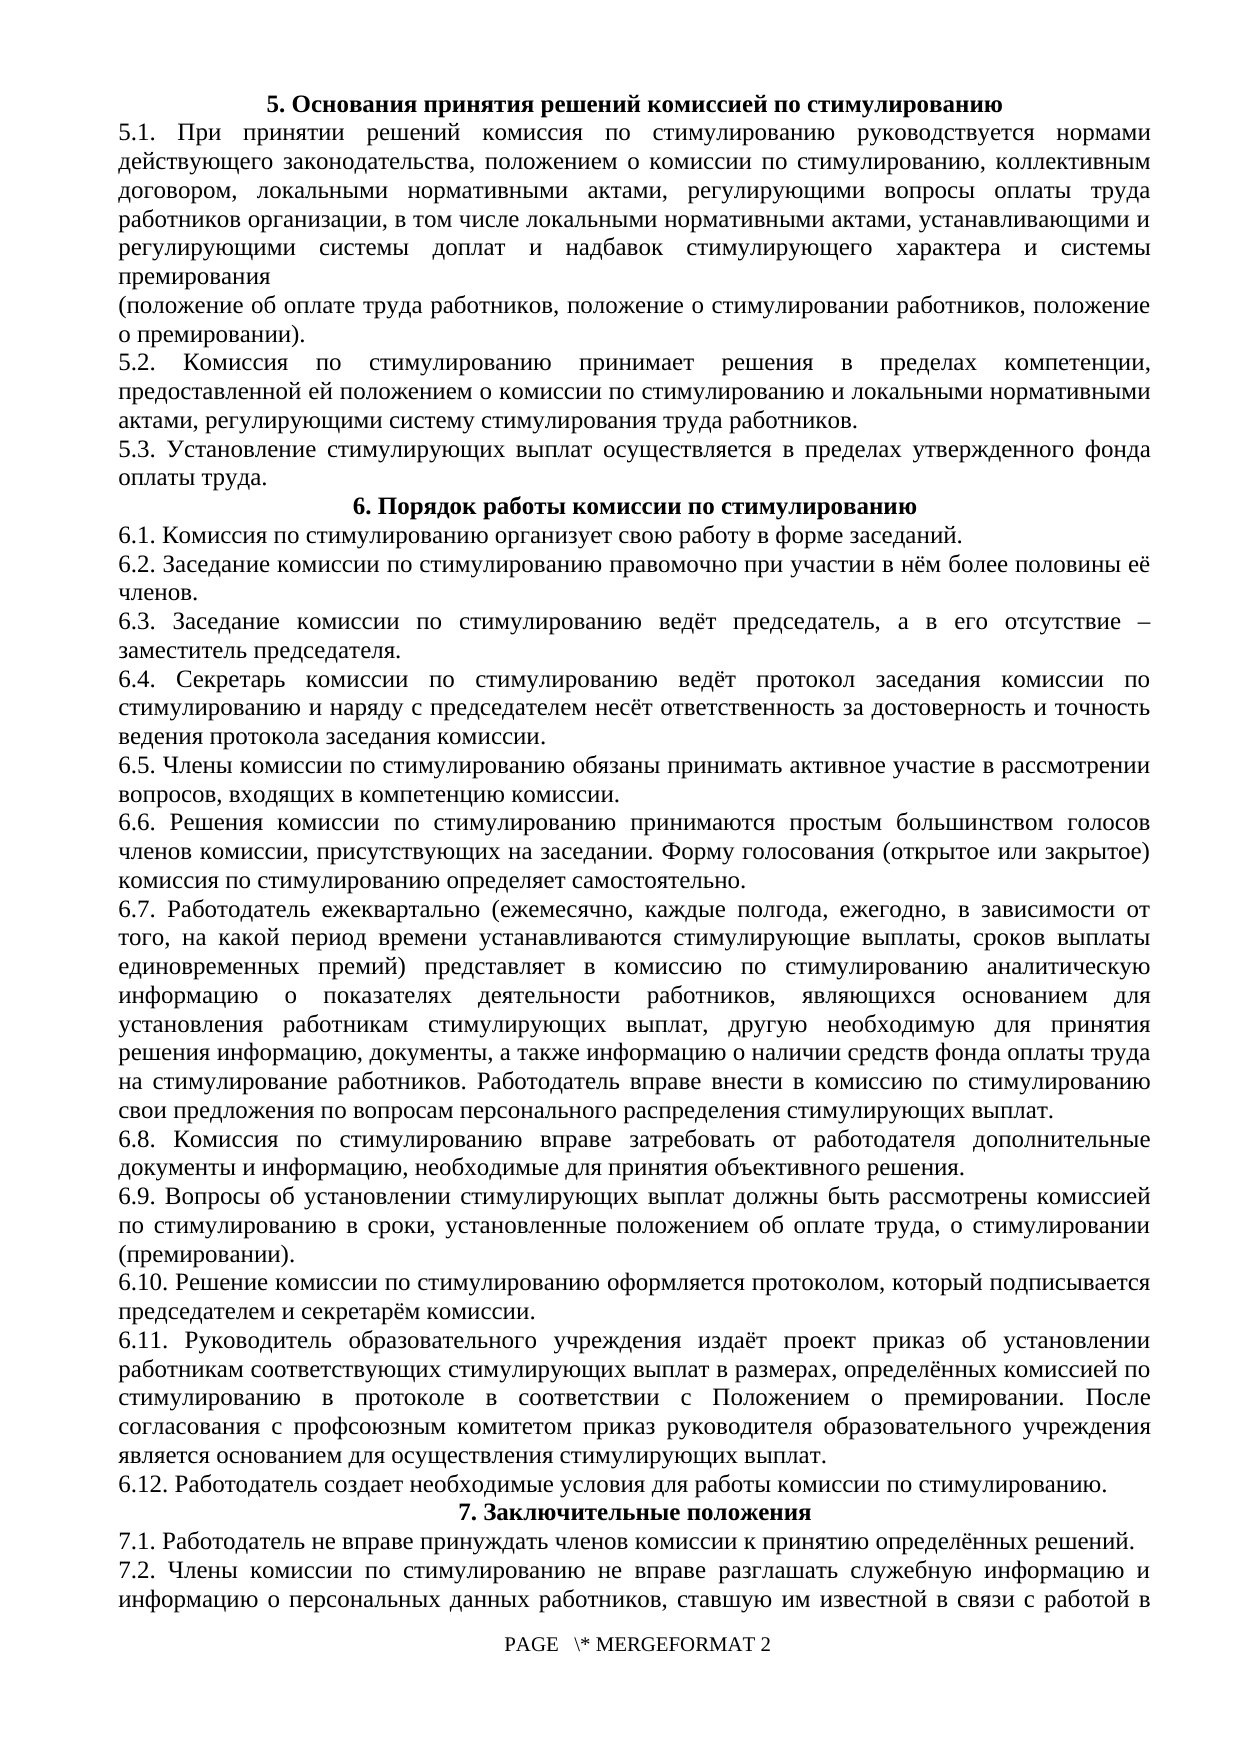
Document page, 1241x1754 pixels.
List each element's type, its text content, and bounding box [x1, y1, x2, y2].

text 6.9. Вопросы об установлении стимулирующих выплат должны быть рассмотрены комиссией по стимулированию в сроки, установленные положением об оплате труда, о стимулировании (премировании). [118, 1181, 1152, 1267]
text 6. Порядок работы комиссии по стимулированию [118, 491, 1152, 520]
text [118, 1555, 1152, 1612]
text 6.2. Заседание комиссии по стимулированию правомочно при участии в нём более половины её членов. [118, 549, 1152, 606]
text 6.12. Работодатель создает необходимые условия для работы комиссии по стимулированию. [118, 1469, 1152, 1497]
text 6.6. Решения комиссии по стимулированию принимаются простым большинством голосов членов комиссии, присутствующих на заседании. Форму голосования (открытое или закрытое) комиссия по стимулированию определяет самостоятельно. [118, 807, 1152, 894]
text 5.3. Установление стимулирующих выплат осуществляется в пределах утвержденного фонда оплаты труда. [118, 434, 1152, 491]
text 5.1. При принятии решений комиссия по стимулированию руководствуется нормами действующего законодательства, положением о комиссии по стимулированию, коллективным договором, локальными нормативными актами, регулирующими вопросы оплаты труда работников организации, в том числе локальными нормативными актами, устанавливающими и регулирующими системы доплат и надбавок стимулирующего характера и системы премирования [118, 117, 1152, 290]
text 7.1. Работодатель не вправе принуждать членов комиссии к принятию определённых решений. [118, 1526, 1152, 1555]
text 6.8. Комиссия по стимулированию вправе затребовать от работодателя дополнительные документы и информацию, необходимые для принятия объективного решения. [118, 1124, 1152, 1181]
text 7. Заключительные положения [118, 1497, 1152, 1526]
text 5. Основания принятия решений комиссией по стимулированию [118, 89, 1152, 117]
text 6.5. Члены комиссии по стимулированию обязаны принимать активное участие в рассмотрении вопросов, входящих в компетенцию комиссии. [118, 750, 1152, 807]
text 6.11. Руководитель образовательного учреждения издаёт проект приказ об установлении работникам соответствующих стимулирующих выплат в размерах, определённых комиссией по стимулированию в протоколе в соответствии с Положением о премировании. После согласования с профсоюзным комитетом приказ руководителя образовательного учреждения является основанием для осуществления стимулирующих выплат. [118, 1325, 1152, 1469]
text 6.7. Работодатель ежеквартально (ежемесячно, каждые полгода, ежегодно, в зависимости от того, на какой период времени устанавливаются стимулирующие выплаты, сроков выплаты единовременных премий) представляет в комиссию по стимулированию аналитическую информацию о показателях деятельности работников, являющихся основанием для установления работникам стимулирующих выплат, другую необходимую для принятия решения информацию, документы, а также информацию о наличии средств фонда оплаты труда на стимулирование работников. Работодатель вправе внести в комиссию по стимулированию свои предложения по вопросам персонального распределения стимулирующих выплат. [118, 894, 1152, 1124]
text 6.1. Комиссия по стимулированию организует свою работу в форме заседаний. [118, 520, 1152, 549]
text 6.10. Решение комиссии по стимулированию оформляется протоколом, который подписывается председателем и секретарём комиссии. [118, 1267, 1152, 1325]
text 6.3. Заседание комиссии по стимулированию ведёт председатель, а в его отсутствие – заместитель председателя. [118, 606, 1152, 664]
text 6.4. Секретарь комиссии по стимулированию ведёт протокол заседания комиссии по стимулированию и наряду с председателем несёт ответственность за достоверность и точность ведения протокола заседания комиссии. [118, 664, 1152, 750]
text 5.2. Комиссия по стимулированию принимает решения в пределах компетенции, предоставленной ей положением о комиссии по стимулированию и локальными нормативными актами, регулирующими систему стимулирования труда работников. [118, 347, 1152, 434]
text (положение об оплате труда работников, положение о стимулировании работников, положение о премировании). [118, 290, 1152, 347]
